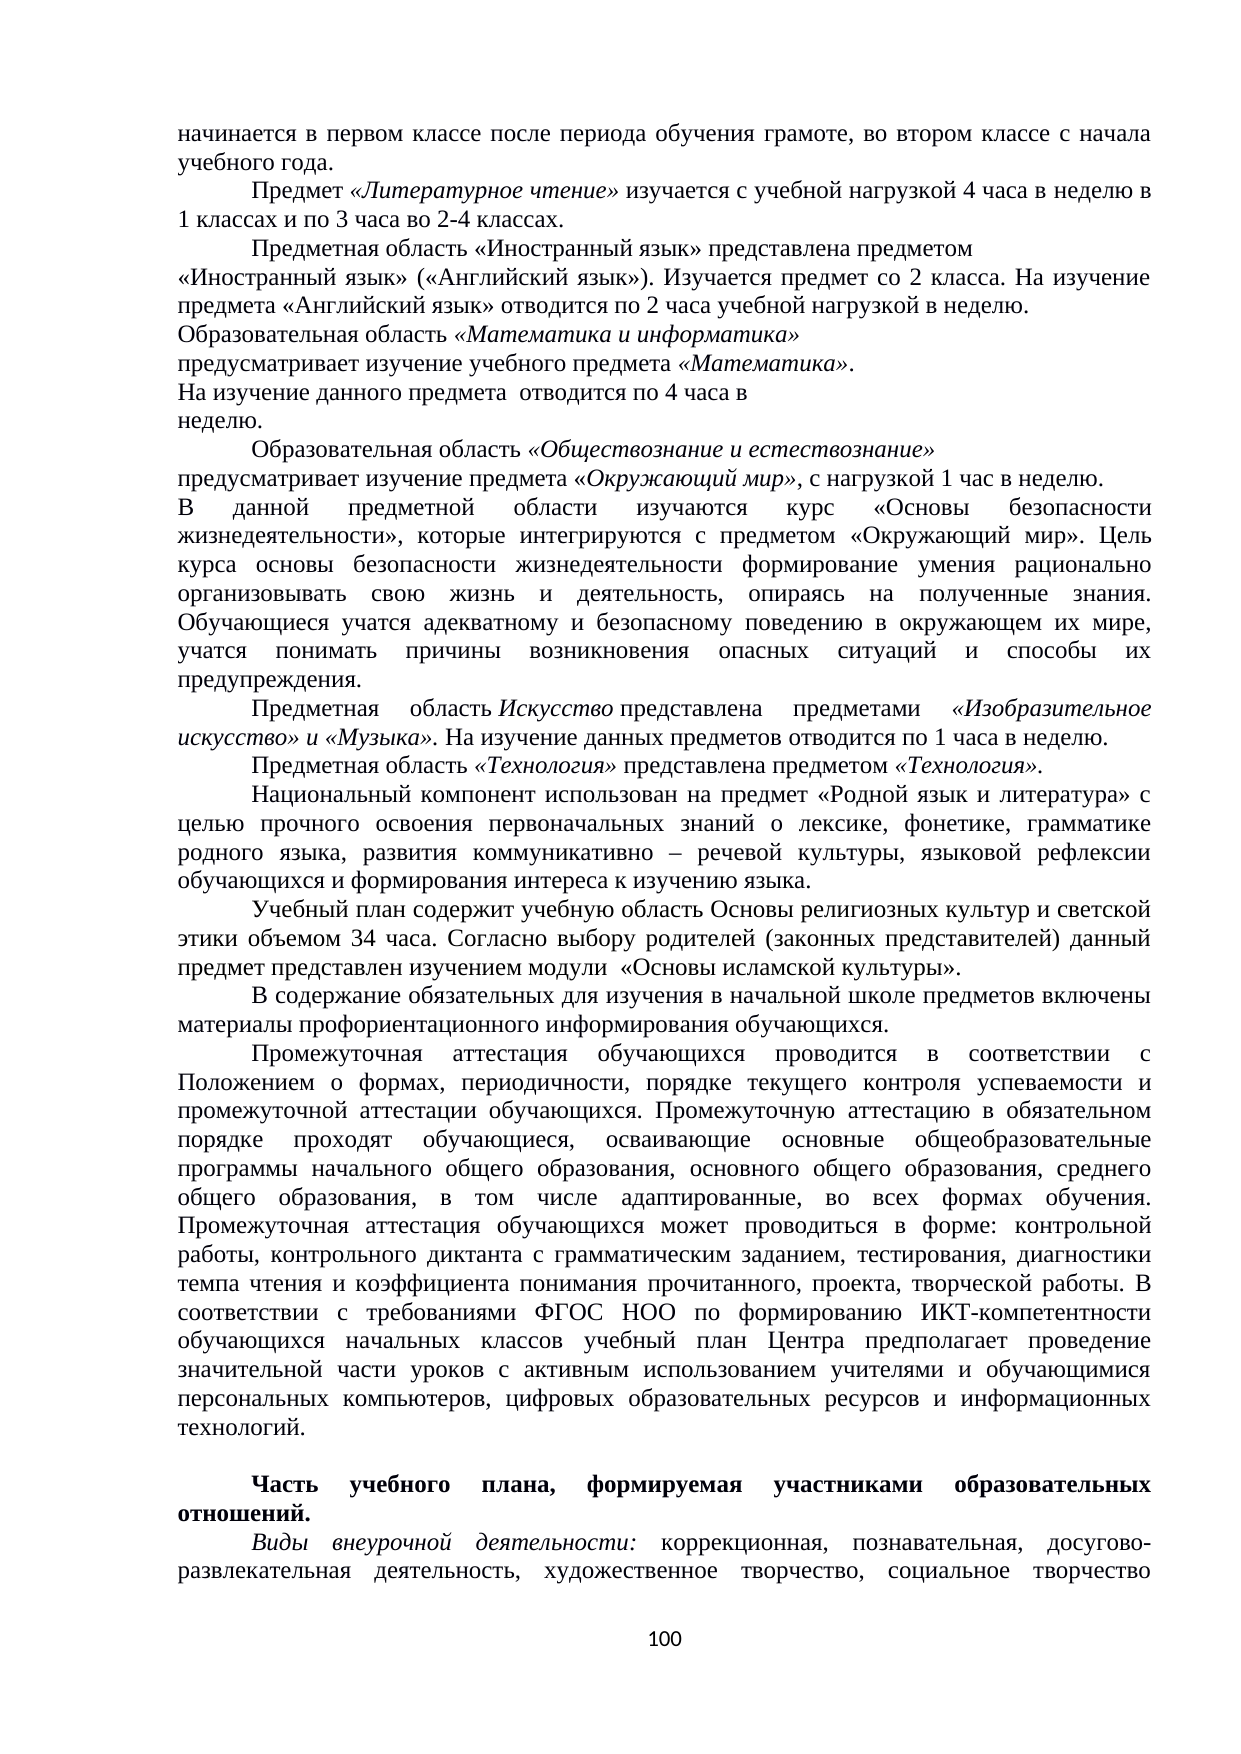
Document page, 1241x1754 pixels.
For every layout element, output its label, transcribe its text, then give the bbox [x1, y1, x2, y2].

text Предметная область «Иностранный язык» представлена предметом [177, 233, 1152, 262]
text Промежуточная аттестация обучающихся проводится в соответствии с Положением о формах, периодичности, порядке текущего контроля успеваемости и промежуточной аттестации обучающихся. Промежуточную аттестацию в обязательном порядке проходят обучающиеся, осваивающие основные общеобразовательные программы начального общего образования, основного общего образования, среднего общего образования, в том числе адаптированные, во всех формах обучения. Промежуточная аттестация обучающихся может проводиться в форме: контрольной работы, контрольного диктанта с грамматическим заданием, тестирования, диагностики темпа чтения и коэффициента понимания прочитанного, проекта, творческой работы. В соответствии с требованиями ФГОС НОО по формированию ИКТ-компетентности обучающихся начальных классов учебный план Центра предполагает проведение значительной части уроков с активным использованием учителями и обучающимися персональных компьютеров, цифровых образовательных ресурсов и информационных технологий. [177, 1038, 1152, 1441]
text Образовательная область «Математика и информатика» [177, 319, 1152, 348]
text В содержание обязательных для изучения в начальной школе предметов включены материалы профориентационного информирования обучающихся. [177, 981, 1152, 1038]
text В данной предметной области изучаются курс «Основы безопасности жизнедеятельности», которые интегрируются с предметом «Окружающий мир». Цель курса основы безопасности жизнедеятельности формирование умения рационально организовывать свою жизнь и деятельность, опираясь на полученные знания. Обучающиеся учатся адекватному и безопасному поведению в окружающем их мире, учатся понимать причины возникновения опасных ситуаций и способы их предупреждения. [177, 492, 1152, 693]
text Часть учебного плана, формируемая участниками образовательных отношений. [177, 1469, 1152, 1527]
text Предметная область «Технология» представлена предметом «Технология». [177, 751, 1152, 779]
text Национальный компонент использован на предмет «Родной язык и литература» с целью прочного освоения первоначальных знаний о лексике, фонетике, грамматике родного языка, развития коммуникативно – речевой культуры, языковой рефлексии обучающихся и формирования интереса к изучению языка. [177, 779, 1152, 894]
text Предмет «Литературное чтение» изучается с учебной нагрузкой 4 часа в неделю в 1 классах и по 3 часа во 2-4 классах. [177, 176, 1152, 233]
text неделю. [177, 406, 1152, 434]
text Предметная область Искусство представлена предметами «Изобразительное искусство» и «Музыка». На изучение данных предметов отводится по 1 часа в неделю. [177, 693, 1152, 751]
text Образовательная область «Обществознание и естествознание» [177, 434, 1152, 463]
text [177, 1527, 1152, 1584]
text На изучение данного предмета отводится по 4 часа в [177, 377, 1152, 406]
text предусматривает изучение учебного предмета «Математика». [177, 348, 1152, 377]
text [177, 118, 1152, 176]
text Учебный план содержит учебную область Основы религиозных культур и светской этики объемом 34 часа. Согласно выбору родителей (законных представителей) данный предмет представлен изучением модули «Основы исламской культуры». [177, 894, 1152, 981]
text предусматривает изучение предмета «Окружающий мир», с нагрузкой 1 час в неделю. [177, 463, 1152, 492]
text «Иностранный язык» («Английский язык»). Изучается предмет со 2 класса. На изучение предмета «Английский язык» отводится по 2 часа учебной нагрузкой в неделю. [177, 262, 1152, 319]
